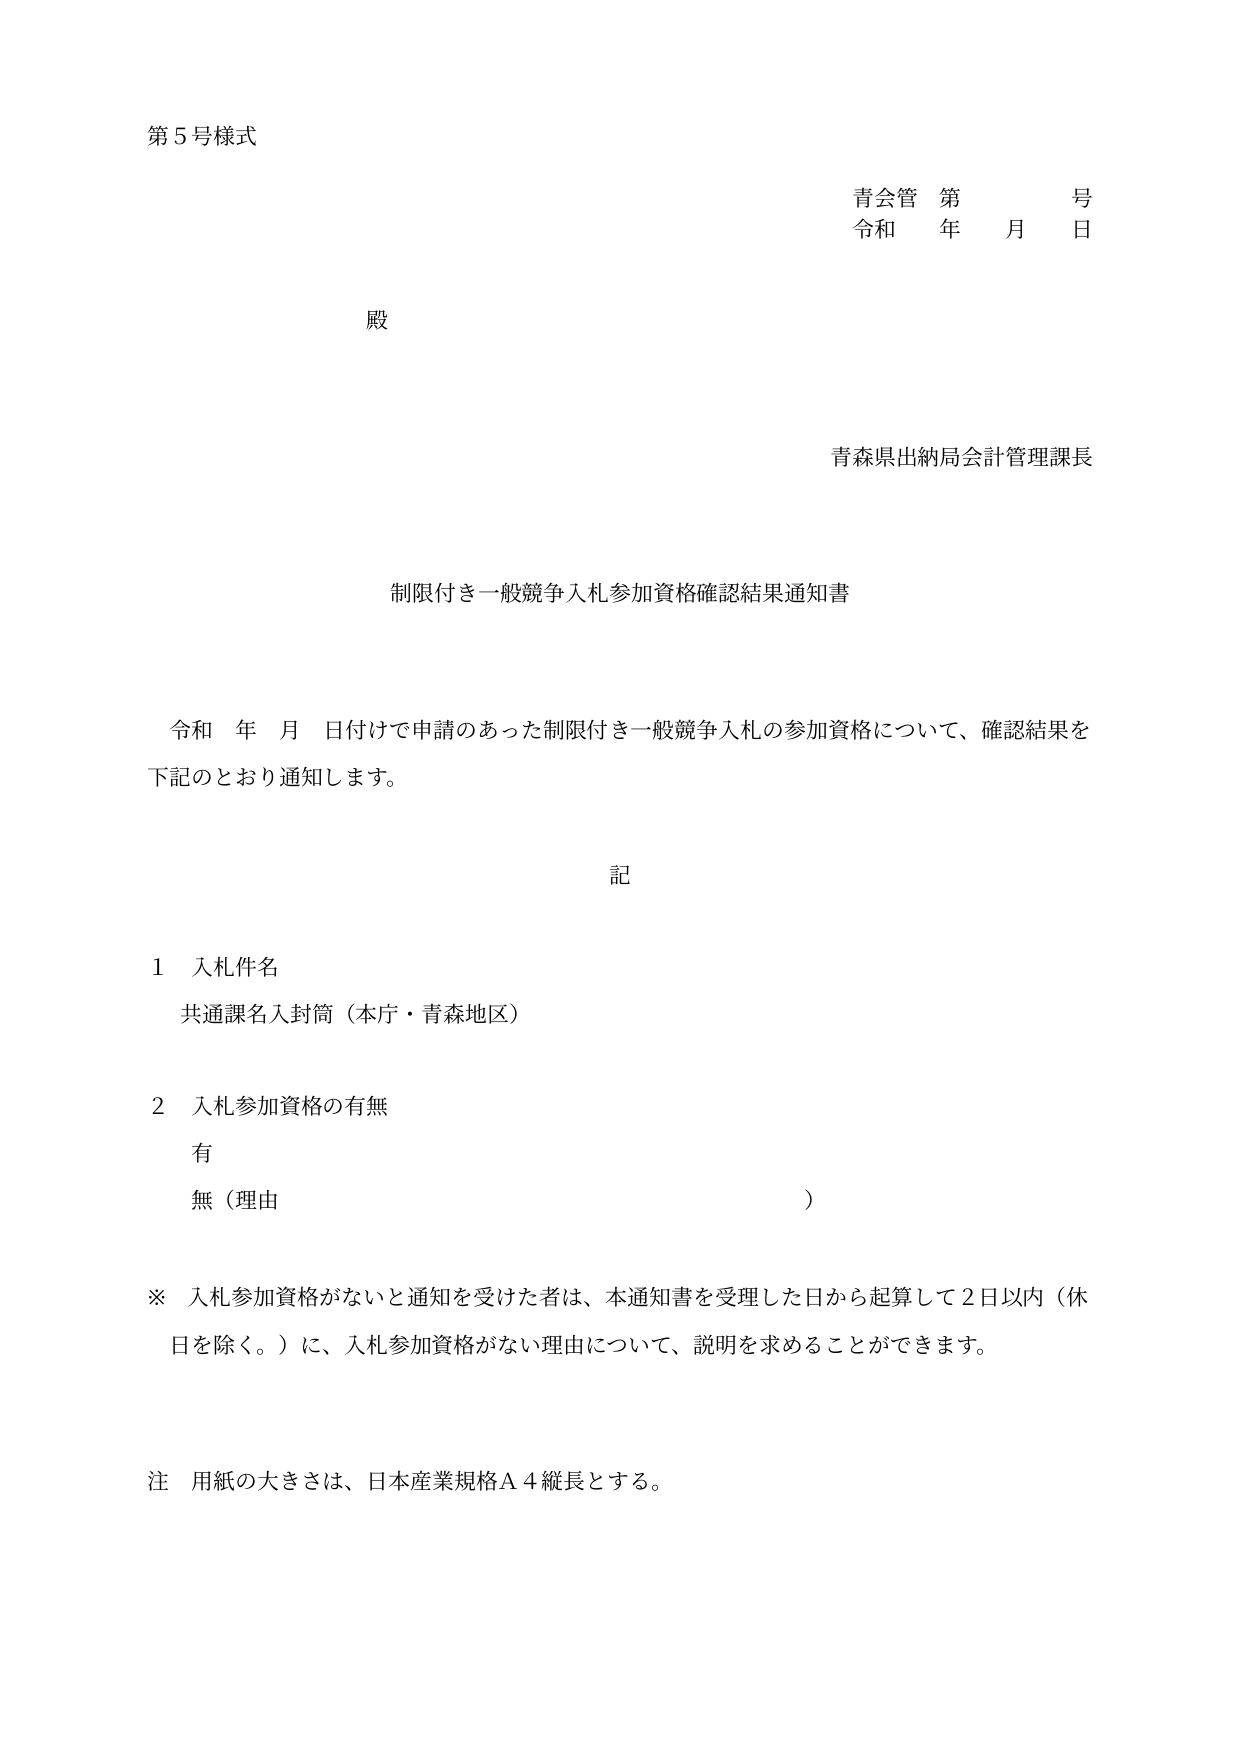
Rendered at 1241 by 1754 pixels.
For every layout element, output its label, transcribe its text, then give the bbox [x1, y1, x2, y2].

text 青会管 第 号 [148, 181, 1092, 212]
text ２ 入札参加資格の有無 [148, 1089, 1092, 1121]
text 令和 年 月 日 [148, 212, 1092, 244]
text 令和 年 月 日付けで申請のあった制限付き一般競争入札の参加資格について、確認結果を下記のとおり通知します。 [148, 713, 1092, 792]
text 記 [148, 858, 1092, 890]
text 青森県出納局会計管理課長 [148, 440, 1092, 471]
text １ 入札件名 [148, 950, 1092, 982]
text 殿 [148, 303, 1092, 335]
text 有 [148, 1136, 1092, 1168]
text 注 用紙の大きさは、日本産業規格Ａ４縦長とする。 [148, 1464, 1092, 1496]
text ※ 入札参加資格がないと通知を受けた者は、本通知書を受理した日から起算して２日以内（休日を除く。）に、入札参加資格がない理由について、説明を求めることができます。 [148, 1281, 1092, 1359]
text 第５号様式 [148, 119, 1092, 151]
text 無（理由 ） [148, 1184, 1092, 1215]
text 共通課名入封筒（本庁・青森地区） [148, 997, 1092, 1029]
text 制限付き一般競争入札参加資格確認結果通知書 [148, 576, 1092, 608]
